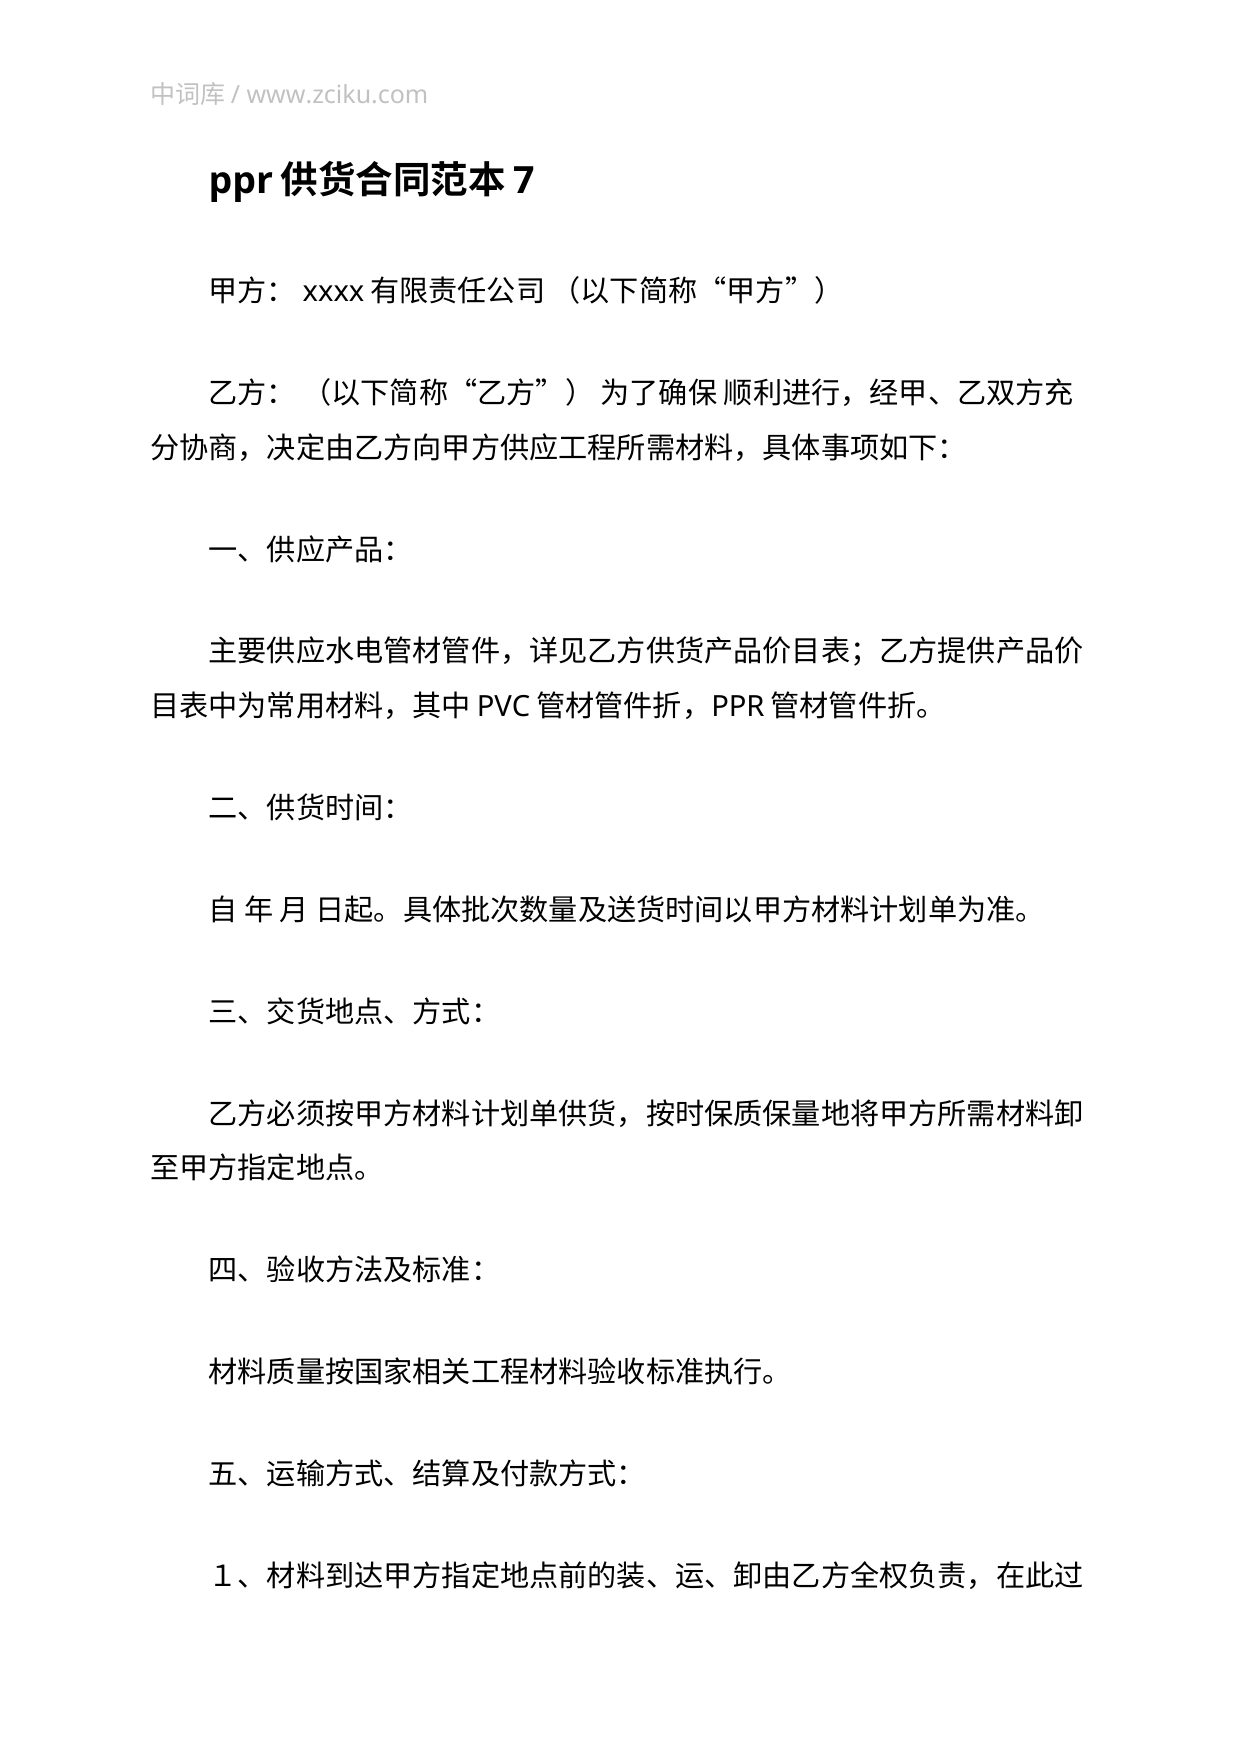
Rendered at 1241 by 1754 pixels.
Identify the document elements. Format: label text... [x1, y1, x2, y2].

text 二、供货时间： [150, 785, 1090, 827]
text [150, 1552, 1090, 1594]
text 主要供应水电管材管件，详见乙方供货产品价目表；乙方提供产品价目表中为常用材料，其中PVC管材管件折，PPR管材管件折。 [150, 628, 1090, 725]
text 乙方必须按甲方材料计划单供货，按时保质保量地将甲方所需材料卸至甲方指定地点。 [150, 1090, 1090, 1187]
text 一、供应产品： [150, 526, 1090, 568]
text ppr供货合同范本7 [150, 150, 1090, 204]
text 乙方： （以下简称“乙方”） 为了确保 顺利进行，经甲、乙双方充分协商，决定由乙方向甲方供应工程所需材料，具体事项如下： [150, 369, 1090, 467]
text 五、运输方式、结算及付款方式： [150, 1450, 1090, 1493]
text 四、验收方法及标准： [150, 1247, 1090, 1289]
text 三、交货地点、方式： [150, 988, 1090, 1031]
text 自 年 月 日起。具体批次数量及送货时间以甲方材料计划单为准。 [150, 887, 1090, 929]
text 甲方： xxxx有限责任公司 （以下简称“甲方”） [150, 268, 1090, 310]
text 材料质量按国家相关工程材料验收标准执行。 [150, 1349, 1090, 1391]
